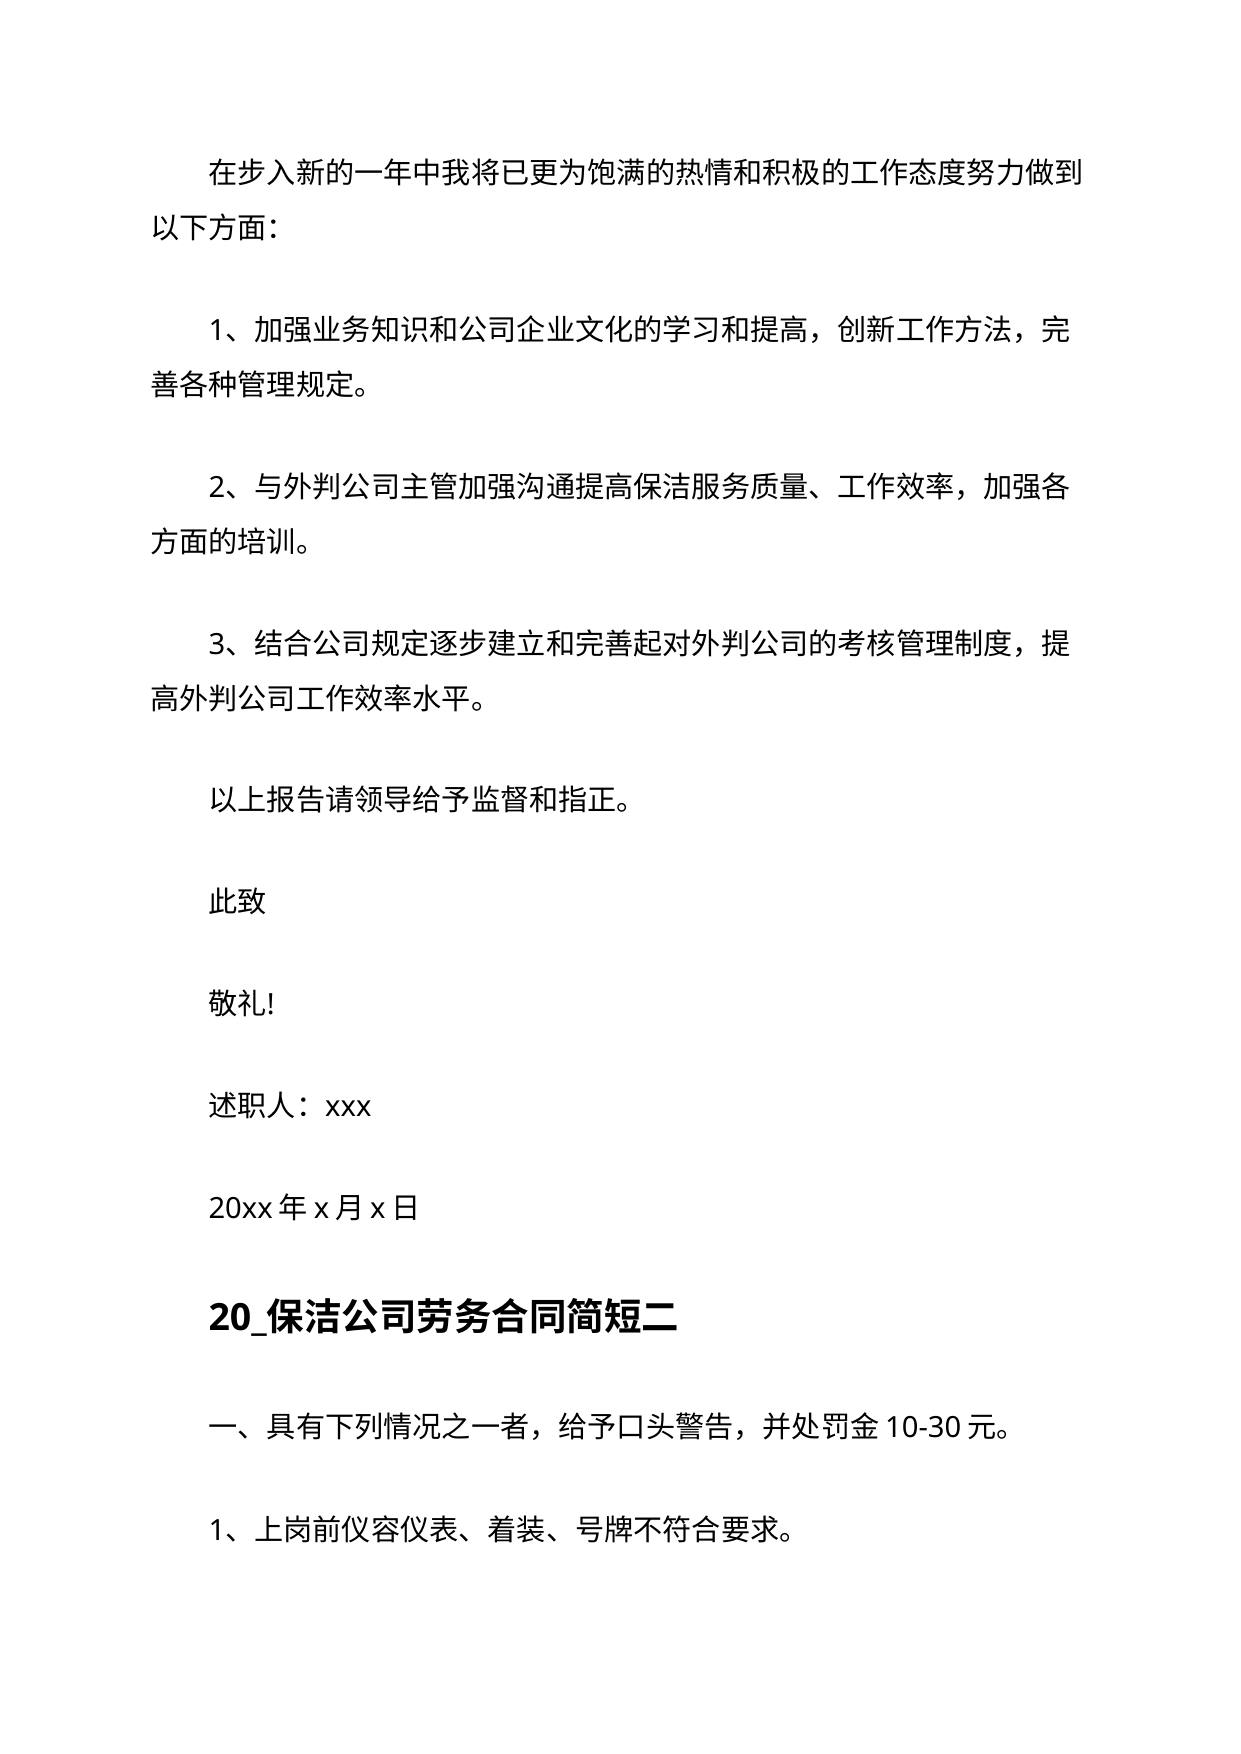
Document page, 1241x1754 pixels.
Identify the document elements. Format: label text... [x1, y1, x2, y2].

text 敬礼! [150, 981, 1090, 1023]
text 一、具有下列情况之一者，给予口头警告，并处罚金10-30元。 [150, 1404, 1090, 1446]
text 1、加强业务知识和公司企业文化的学习和提高，创新工作方法，完善各种管理规定。 [150, 307, 1090, 404]
text 此致 [150, 879, 1090, 921]
text 20_保洁公司劳务合同简短二 [150, 1286, 1090, 1341]
text 2、与外判公司主管加强沟通提高保洁服务质量、工作效率，加强各方面的培训。 [150, 463, 1090, 561]
text 述职人：xxx [150, 1082, 1090, 1125]
text 3、结合公司规定逐步建立和完善起对外判公司的考核管理制度，提高外判公司工作效率水平。 [150, 620, 1090, 717]
text 1、上岗前仪容仪表、着装、号牌不符合要求。 [150, 1506, 1090, 1548]
text 以上报告请领导给予监督和指正。 [150, 777, 1090, 819]
text 20xx年x月x日 [150, 1184, 1090, 1227]
text 在步入新的一年中我将已更为饱满的热情和积极的工作态度努力做到以下方面： [150, 150, 1090, 247]
